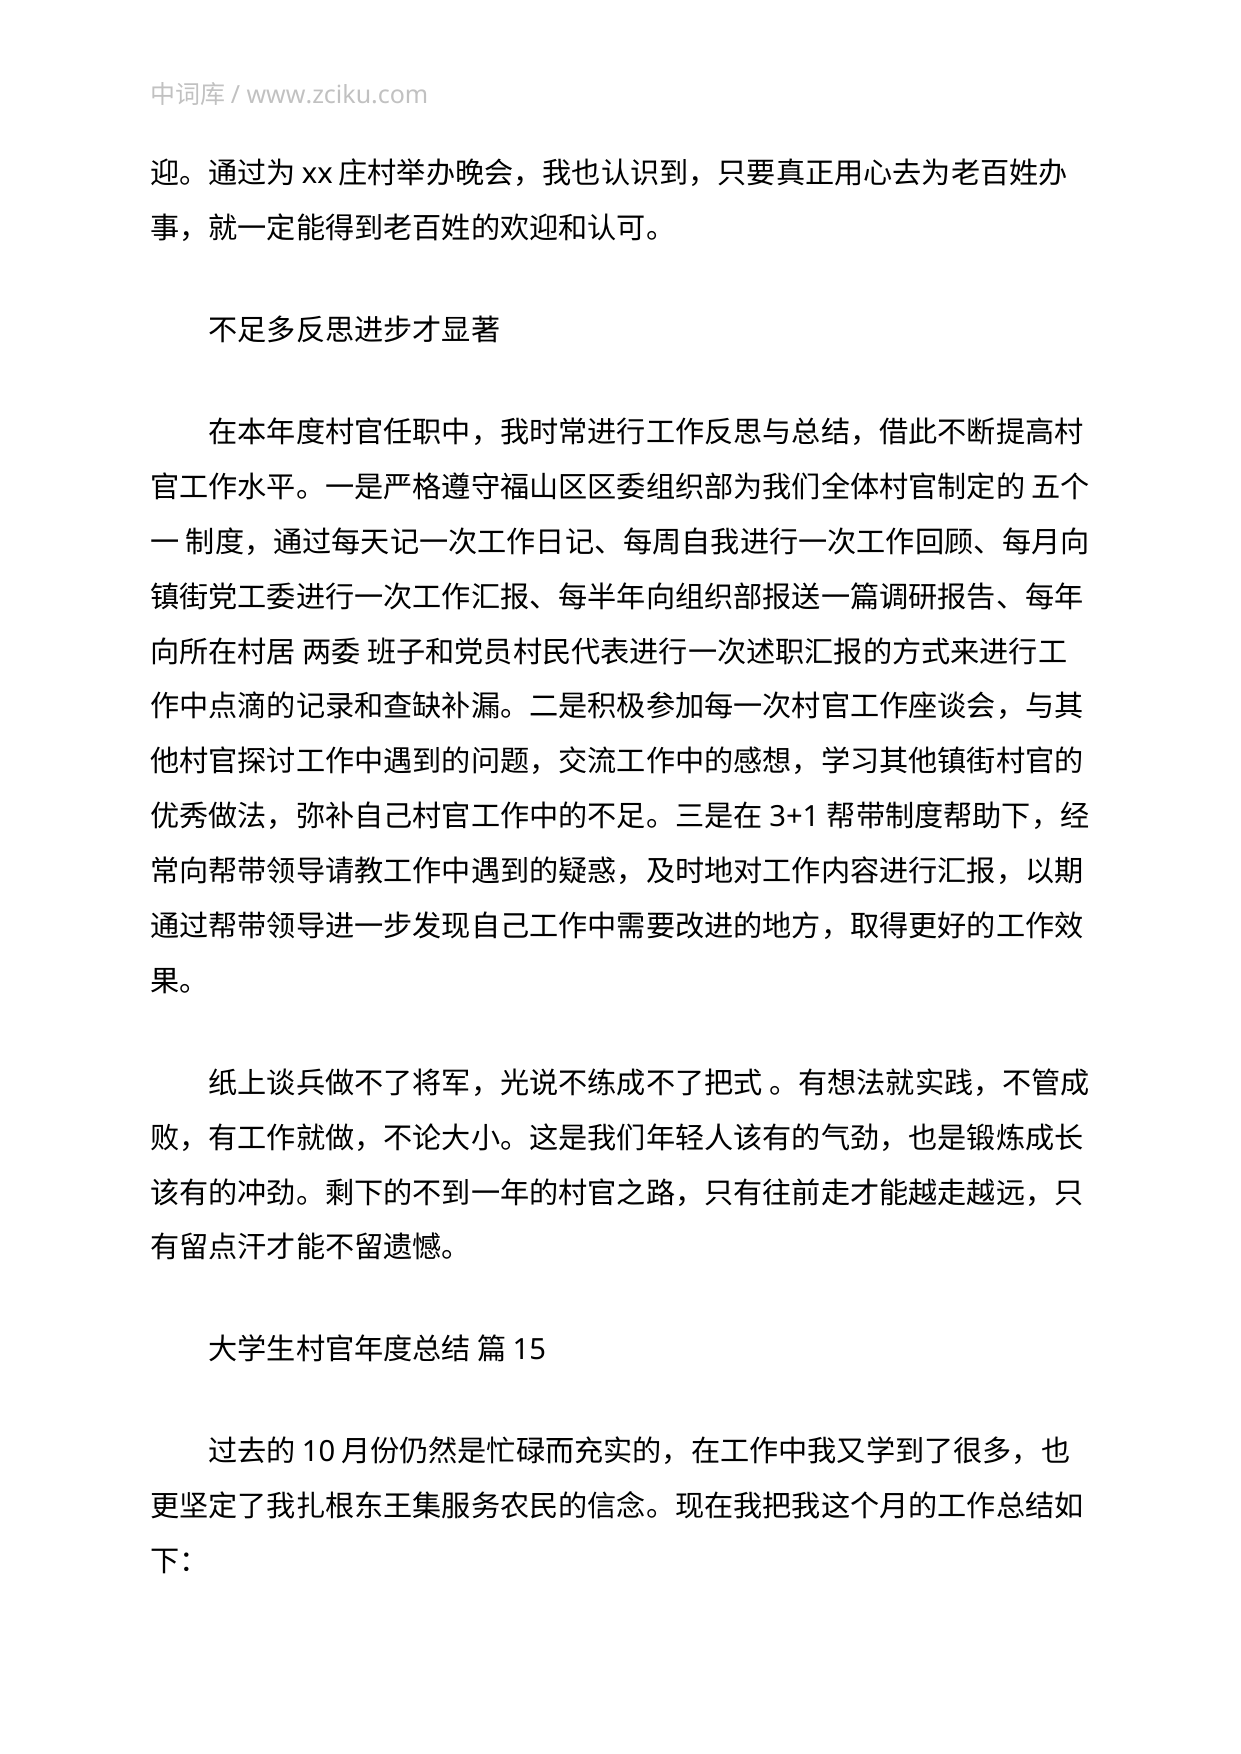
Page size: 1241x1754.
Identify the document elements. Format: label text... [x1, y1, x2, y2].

text 大学生村官年度总结 篇15 [150, 1326, 1090, 1368]
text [150, 150, 1090, 247]
text 在本年度村官任职中，我时常进行工作反思与总结，借此不断提高村官工作水平。一是严格遵守福山区区委组织部为我们全体村官制定的 五个一 制度，通过每天记一次工作日记、每周自我进行一次工作回顾、每月向镇街党工委进行一次工作汇报、每半年向组织部报送一篇调研报告、每年向所在村居 两委 班子和党员村民代表进行一次述职汇报的方式来进行工作中点滴的记录和查缺补漏。二是积极参加每一次村官工作座谈会，与其他村官探讨工作中遇到的问题，交流工作中的感想，学习其他镇街村官的优秀做法，弥补自己村官工作中的不足。三是在 3+1 帮带制度帮助下，经常向帮带领导请教工作中遇到的疑惑，及时地对工作内容进行汇报，以期通过帮带领导进一步发现自己工作中需要改进的地方，取得更好的工作效果。 [150, 408, 1090, 1000]
text 不足多反思进步才显著 [150, 307, 1090, 349]
text 纸上谈兵做不了将军，光说不练成不了把式 。有想法就实践，不管成败，有工作就做，不论大小。这是我们年轻人该有的气劲，也是锻炼成长该有的冲劲。剩下的不到一年的村官之路，只有往前走才能越走越远，只有留点汗才能不留遗憾。 [150, 1059, 1090, 1266]
text 过去的10月份仍然是忙碌而充实的，在工作中我又学到了很多，也更坚定了我扎根东王集服务农民的信念。现在我把我这个月的工作总结如下： [150, 1428, 1090, 1580]
